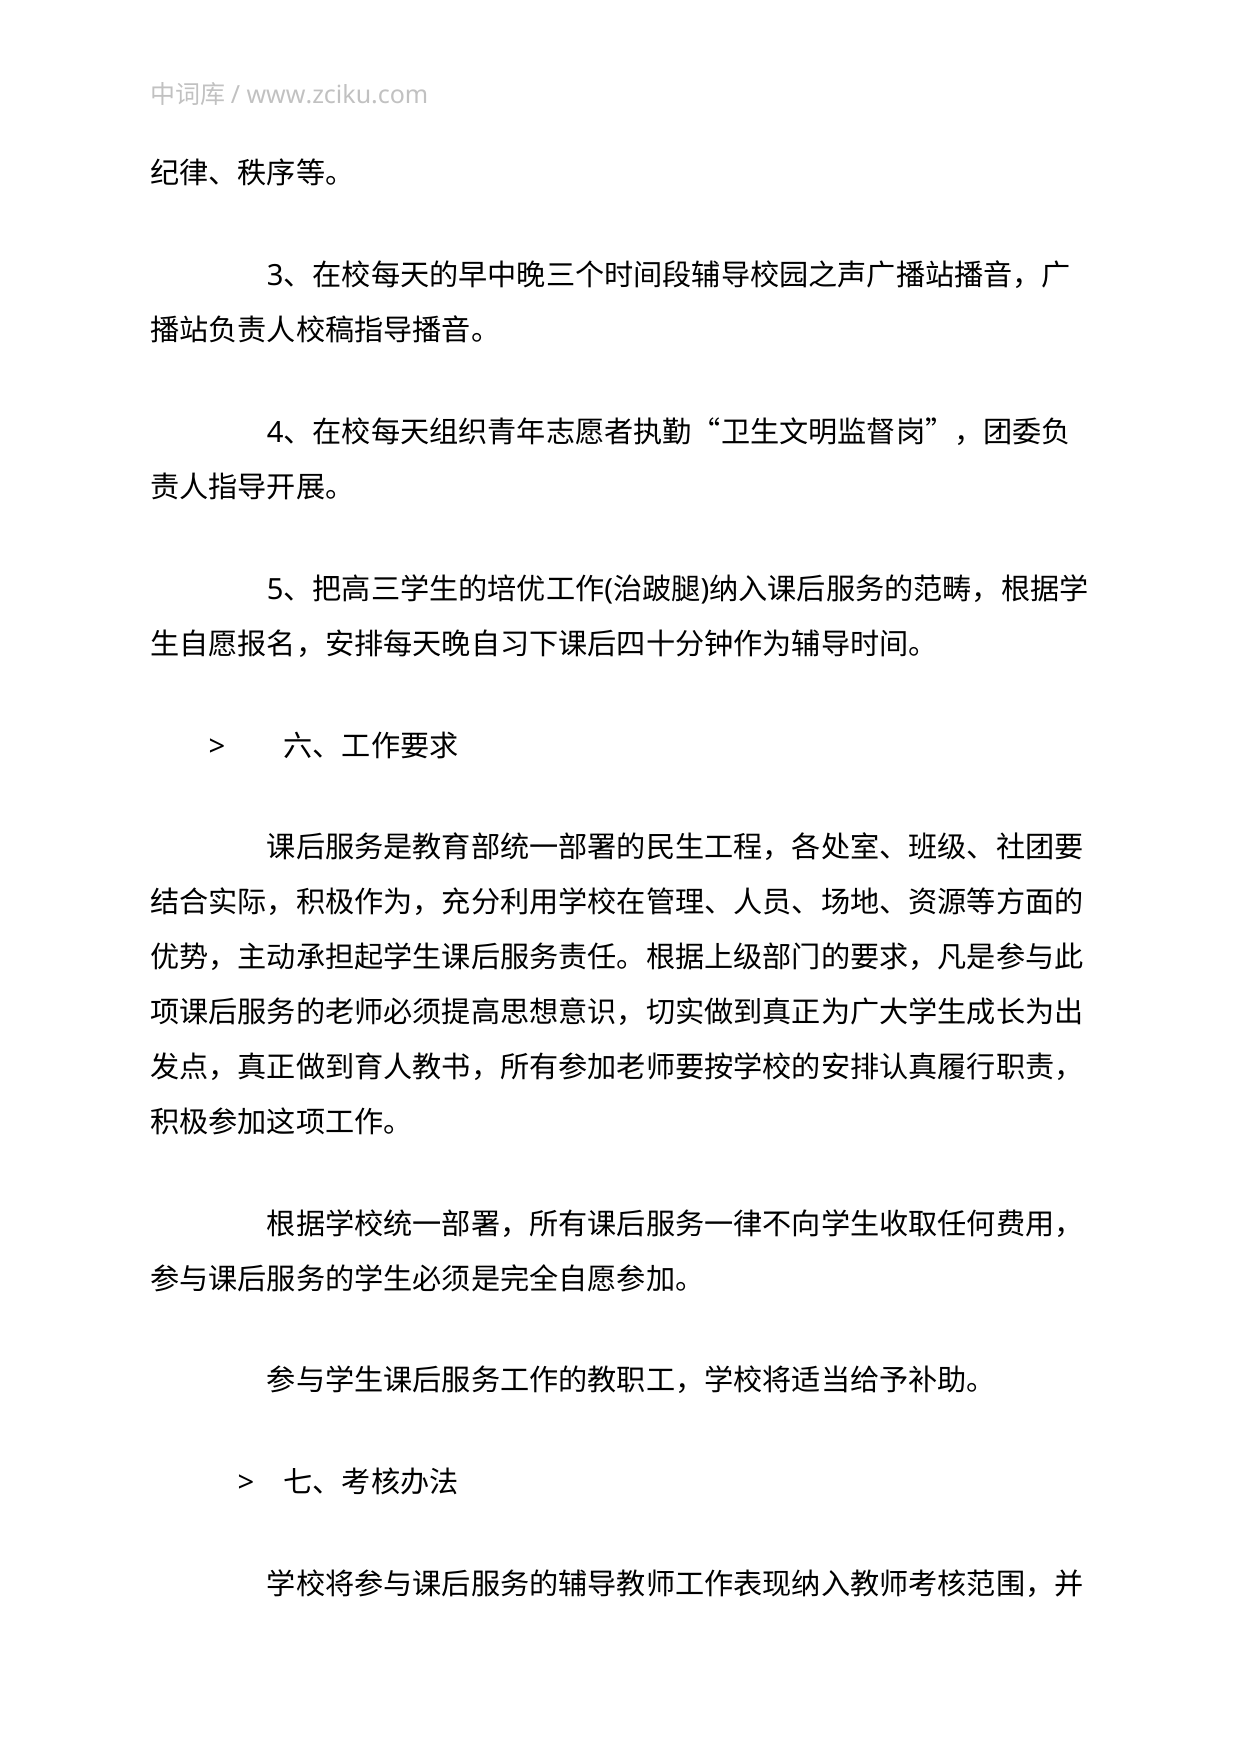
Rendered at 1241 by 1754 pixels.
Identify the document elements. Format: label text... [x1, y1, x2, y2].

text 3、在校每天的早中晚三个时间段辅导校园之声广播站播音，广播站负责人校稿指导播音。 [150, 252, 1090, 349]
text 5、把高三学生的培优工作(治跛腿)纳入课后服务的范畴，根据学生自愿报名，安排每天晚自习下课后四十分钟作为辅导时间。 [150, 565, 1090, 663]
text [150, 150, 1090, 192]
text 4、在校每天组织青年志愿者执勤“卫生文明监督岗”，团委负责人指导开展。 [150, 408, 1090, 506]
text > 七、考核办法 [150, 1459, 1090, 1501]
text > 六、工作要求 [150, 722, 1090, 764]
text 课后服务是教育部统一部署的民生工程，各处室、班级、社团要结合实际，积极作为，充分利用学校在管理、人员、场地、资源等方面的优势，主动承担起学生课后服务责任。根据上级部门的要求，凡是参与此项课后服务的老师必须提高思想意识，切实做到真正为广大学生成长为出发点，真正做到育人教书，所有参加老师要按学校的安排认真履行职责，积极参加这项工作。 [150, 824, 1090, 1141]
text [150, 1561, 1090, 1603]
text 根据学校统一部署，所有课后服务一律不向学生收取任何费用，参与课后服务的学生必须是完全自愿参加。 [150, 1200, 1090, 1297]
text 参与学生课后服务工作的教职工，学校将适当给予补助。 [150, 1357, 1090, 1399]
